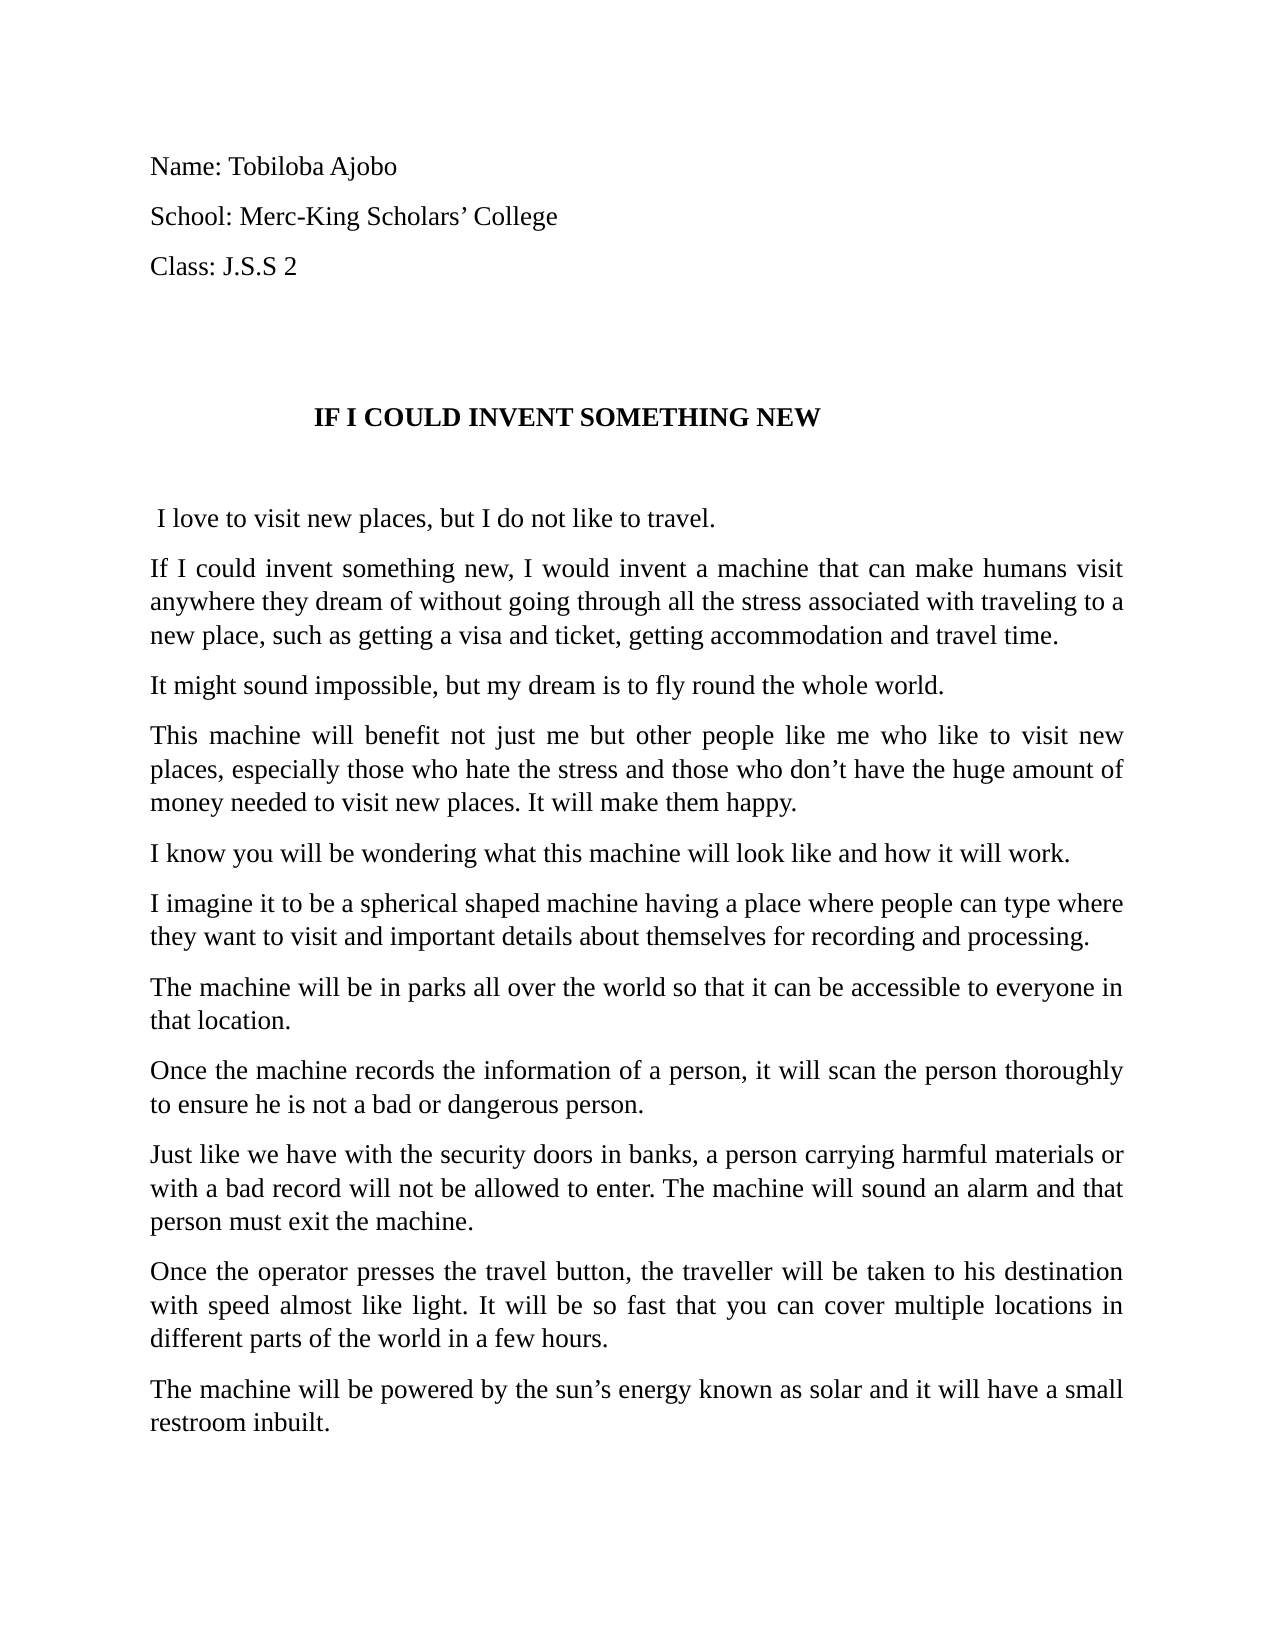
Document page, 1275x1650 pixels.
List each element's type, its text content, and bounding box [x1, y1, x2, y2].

text Once the operator presses the travel button, the traveller will be taken to his destination with speed almost like light. It will be so fast that you can cover multiple locations in different parts of the world in a few hours. [150, 1255, 1125, 1354]
text If I could invent something new, I would invent a machine that can make humans visit anywhere they dream of without going through all the stress associated with traveling to a new place, such as getting a visa and ticket, getting accommodation and travel time. [150, 552, 1125, 650]
text I know you will be wondering what this machine will look like and how it will work. [150, 837, 1125, 868]
text IF I COULD INVENT SOMETHING NEW [300, 401, 1125, 432]
text Class: J.S.S 2 [150, 250, 1125, 282]
text Once the machine records the information of a person, it will scan the person thoroughly to ensure he is not a bad or dangerous person. [150, 1054, 1125, 1119]
text This machine will benefit not just me but other people like me who like to visit new places, especially those who hate the stress and those who don’t have the huge amount of money needed to visit new places. It will make them happy. [150, 719, 1125, 818]
text School: Merc-King Scholars’ College [150, 200, 1125, 231]
text Just like we have with the security doors in banks, a person carrying harmful materials or with a bad record will not be allowed to enter. The machine will sound an alarm and that person must exit the machine. [150, 1138, 1125, 1236]
text The machine will be in parks all over the world so that it can be accessible to everyone in that location. [150, 971, 1125, 1035]
text I imagine it to be a spherical shaped machine having a place where people can type where they want to visit and important details about themselves for recording and processing. [150, 887, 1125, 952]
text Name: Tobiloba Ajobo [150, 150, 1125, 181]
text The machine will be powered by the sun’s energy known as solar and it will have a small restroom inbuilt. [150, 1373, 1125, 1437]
text I love to visit new places, but I do not like to travel. [150, 502, 1125, 533]
text It might sound impossible, but my dream is to fly round the whole world. [150, 669, 1125, 700]
